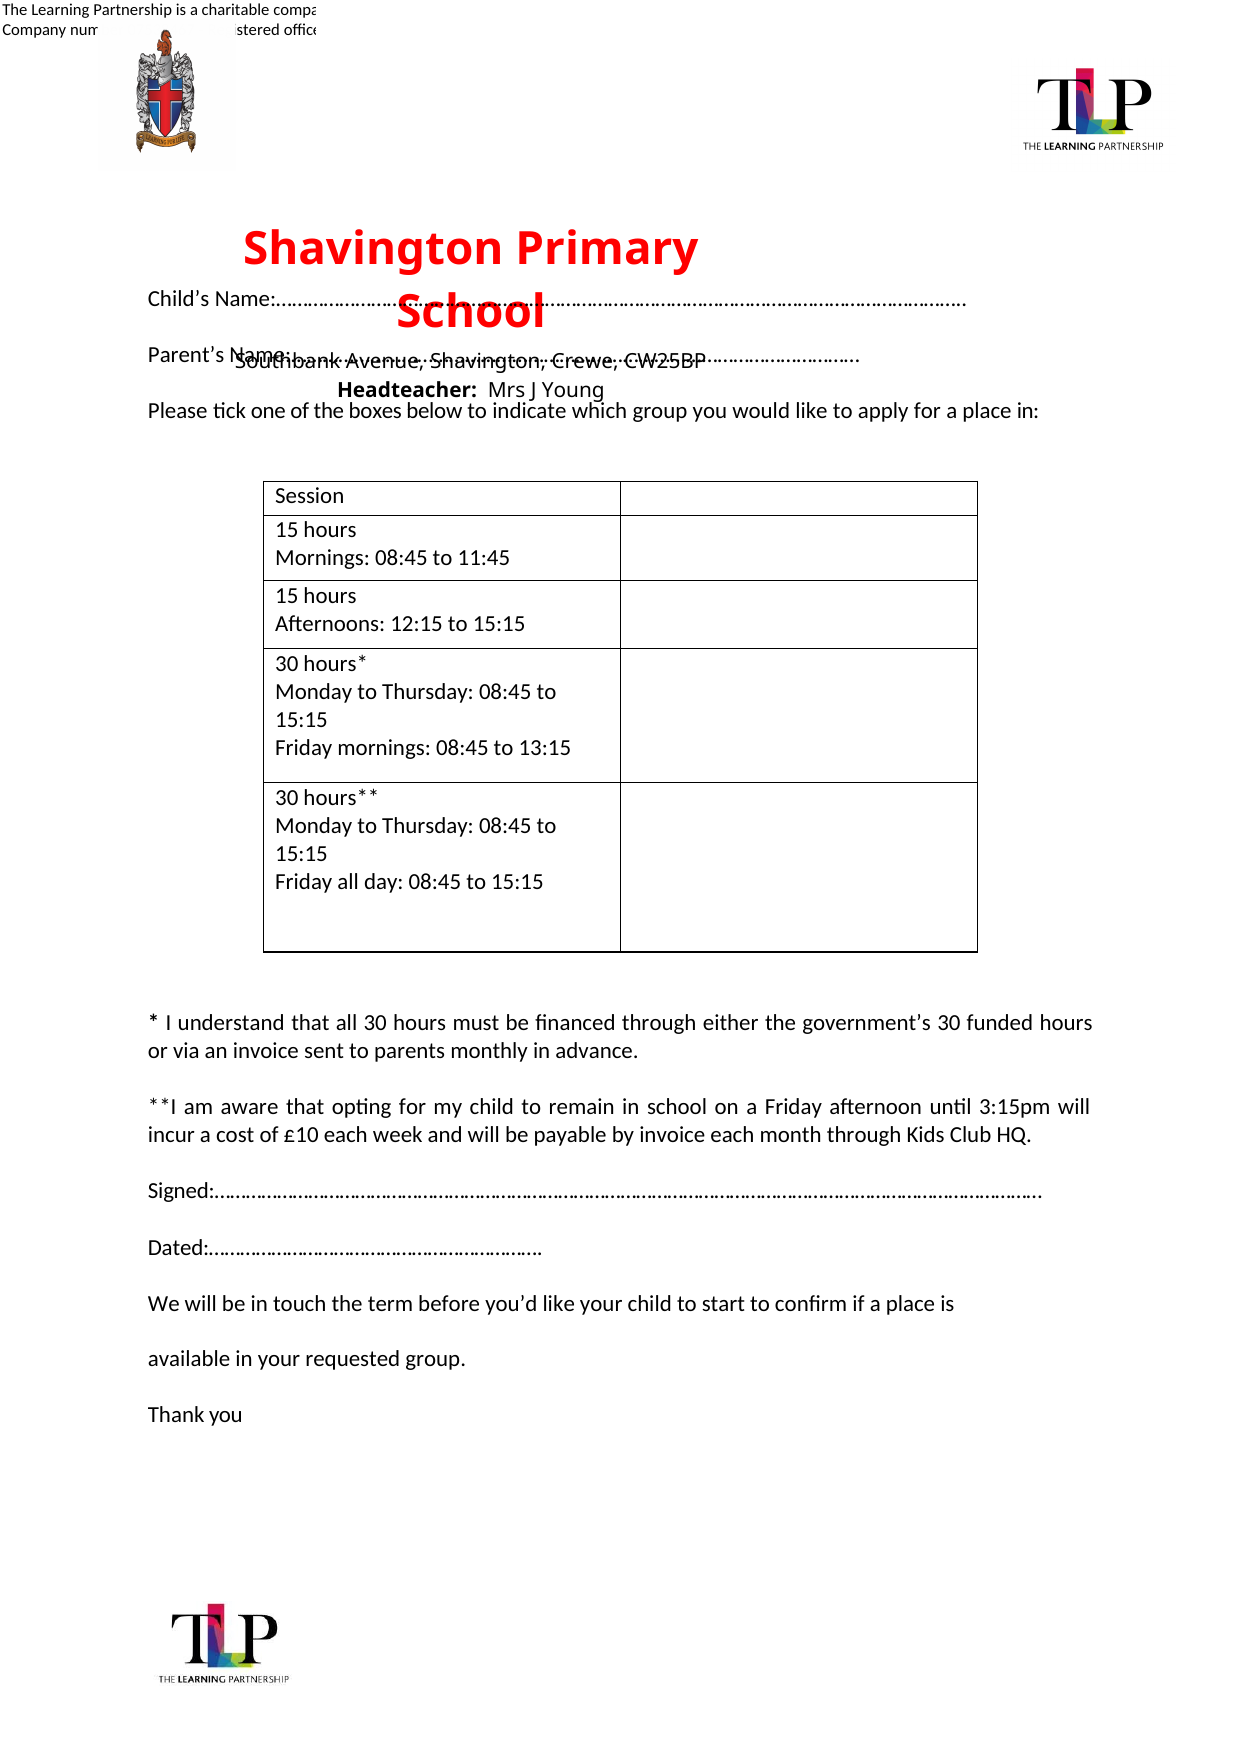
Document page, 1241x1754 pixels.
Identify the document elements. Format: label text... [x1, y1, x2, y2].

text We will be in touch the term before you’d like your child to start to confirm if a place is available in your requested group. [148, 1289, 966, 1372]
table_cell 15 hours Mornings: 08:45 to 11:45 [264, 516, 620, 580]
text Thank you [148, 1400, 1107, 1428]
picture [153, 1601, 292, 1686]
text Signed:…………………………………………………………………………………………………………………………………………… Dated:………………………………………………………. [148, 1177, 1107, 1261]
table_cell 30 hours* Monday to Thursday: 08:45 to 15:15 Friday mornings: 08:45 to 13:15 [264, 649, 620, 782]
table_cell 15 hours Afternoons: 12:15 to 15:15 [264, 581, 620, 648]
table_cell [621, 581, 977, 648]
picture [1011, 58, 1177, 172]
text Child’s Name:………………………………………………………………………………………………………………….. Parent’s Name:……………………………………………………………………………………………… [148, 284, 1041, 368]
text Please tick one of the boxes below to indicate which group you would like to apply for a place in: [148, 397, 1107, 424]
table_cell [621, 516, 977, 580]
table_cell [621, 783, 977, 951]
table_header [621, 482, 977, 514]
text * I understand that all 30 hours must be financed through either the government’s 30 funded hours or via an invoice sent to parents monthly in advance. [148, 1008, 1093, 1064]
table_cell [621, 649, 977, 782]
table_cell 30 hours** Monday to Thursday: 08:45 to 15:15 Friday all day: 08:45 to 15:15 [264, 783, 620, 951]
table_header Session [264, 482, 620, 514]
text **I am aware that opting for my child to remain in school on a Friday afternoon until 3:15pm will incur a cost of £10 each week and will be payable by invoice each month through Kids Club HQ. [148, 1092, 1092, 1148]
